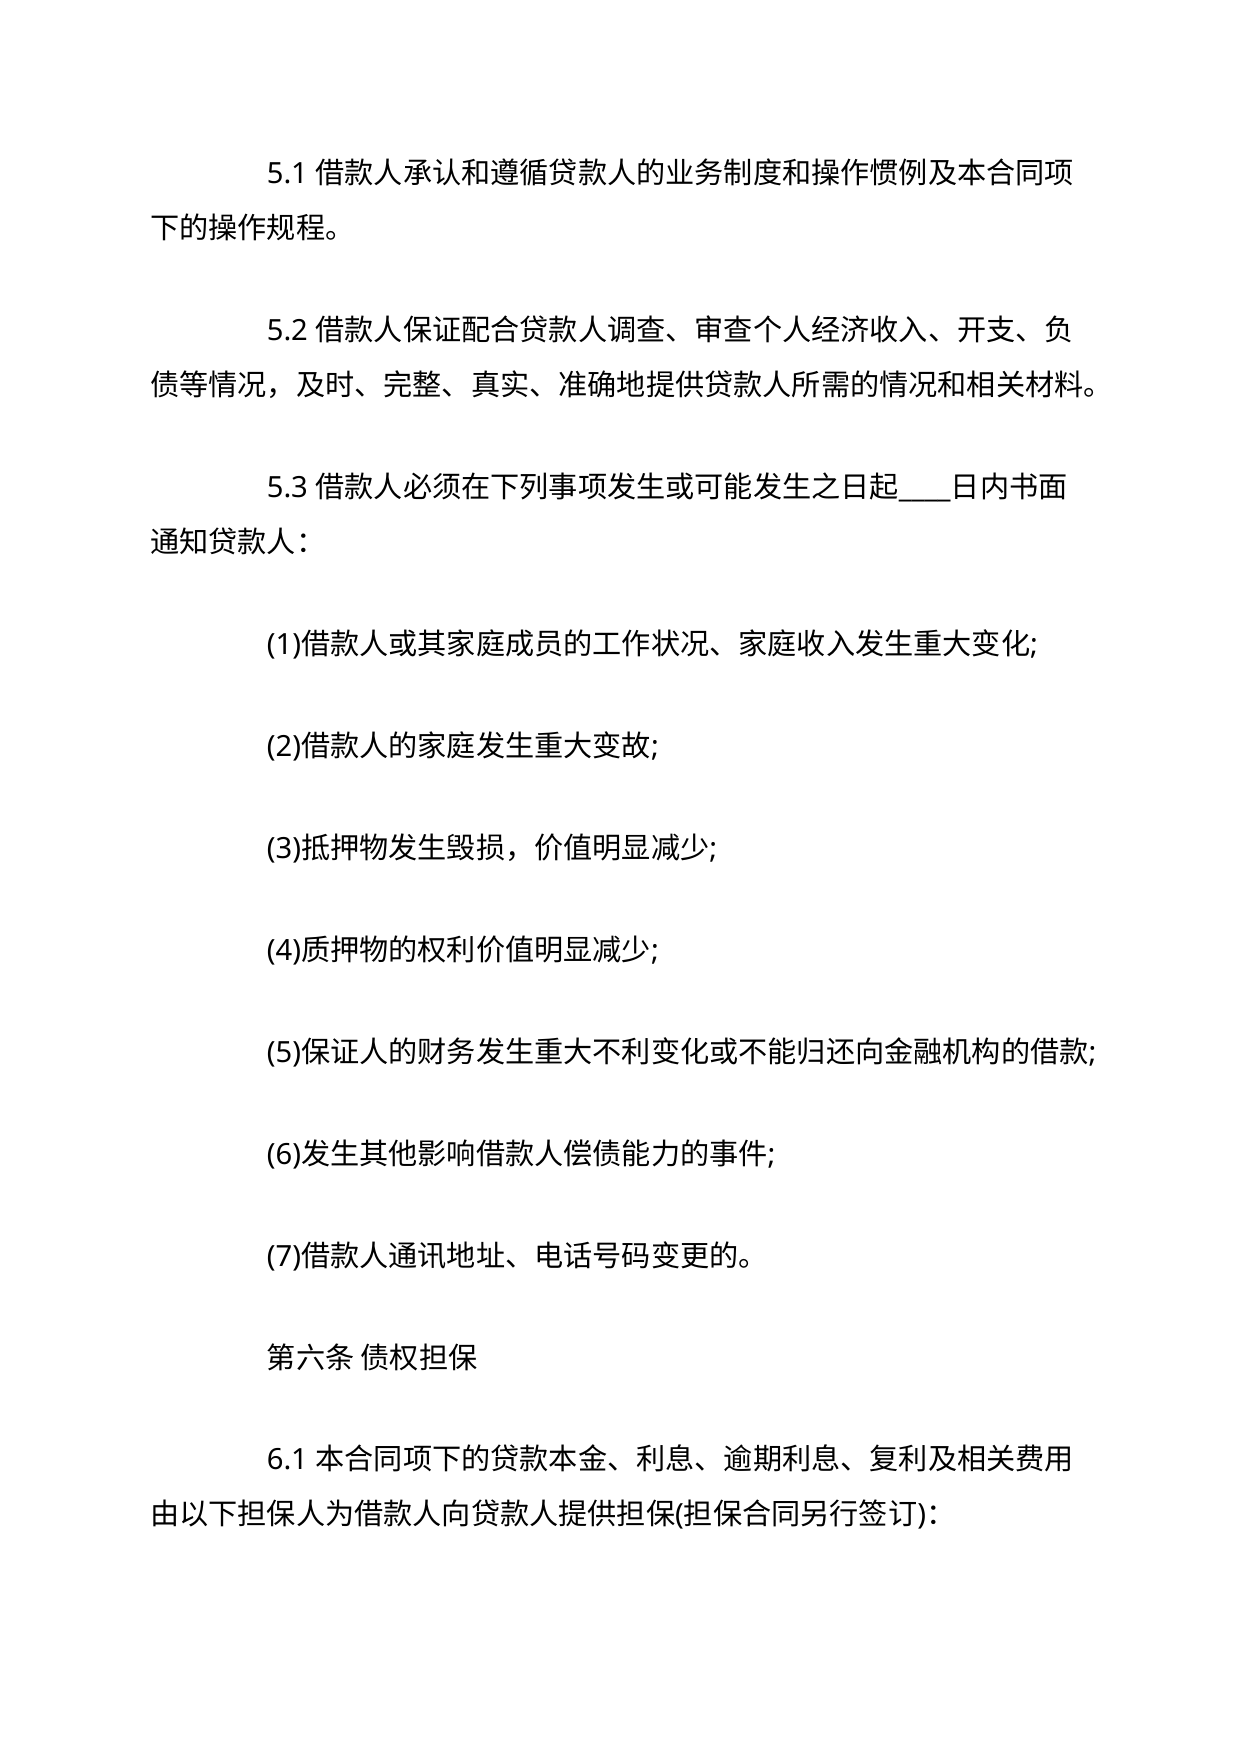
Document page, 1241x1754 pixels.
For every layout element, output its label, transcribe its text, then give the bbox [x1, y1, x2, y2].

text (5)保证人的财务发生重大不利变化或不能归还向金融机构的借款; [150, 1028, 1090, 1071]
text (3)抵押物发生毁损，价值明显减少; [150, 824, 1090, 867]
text 第六条 债权担保 [150, 1334, 1090, 1376]
text (7)借款人通讯地址、电话号码变更的。 [150, 1232, 1090, 1274]
text (2)借款人的家庭发生重大变故; [150, 722, 1090, 765]
text (1)借款人或其家庭成员的工作状况、家庭收入发生重大变化; [150, 620, 1090, 663]
text 6.1 本合同项下的贷款本金、利息、逾期利息、复利及相关费用由以下担保人为借款人向贷款人提供担保(担保合同另行签订)： [150, 1436, 1090, 1533]
text (4)质押物的权利价值明显减少; [150, 926, 1090, 969]
text (6)发生其他影响借款人偿债能力的事件; [150, 1130, 1090, 1173]
text 5.3 借款人必须在下列事项发生或可能发生之日起____日内书面通知贷款人： [150, 463, 1090, 561]
text 5.2 借款人保证配合贷款人调查、审查个人经济收入、开支、负债等情况，及时、完整、真实、准确地提供贷款人所需的情况和相关材料。 [150, 307, 1090, 404]
text 5.1 借款人承认和遵循贷款人的业务制度和操作惯例及本合同项下的操作规程。 [150, 150, 1090, 247]
